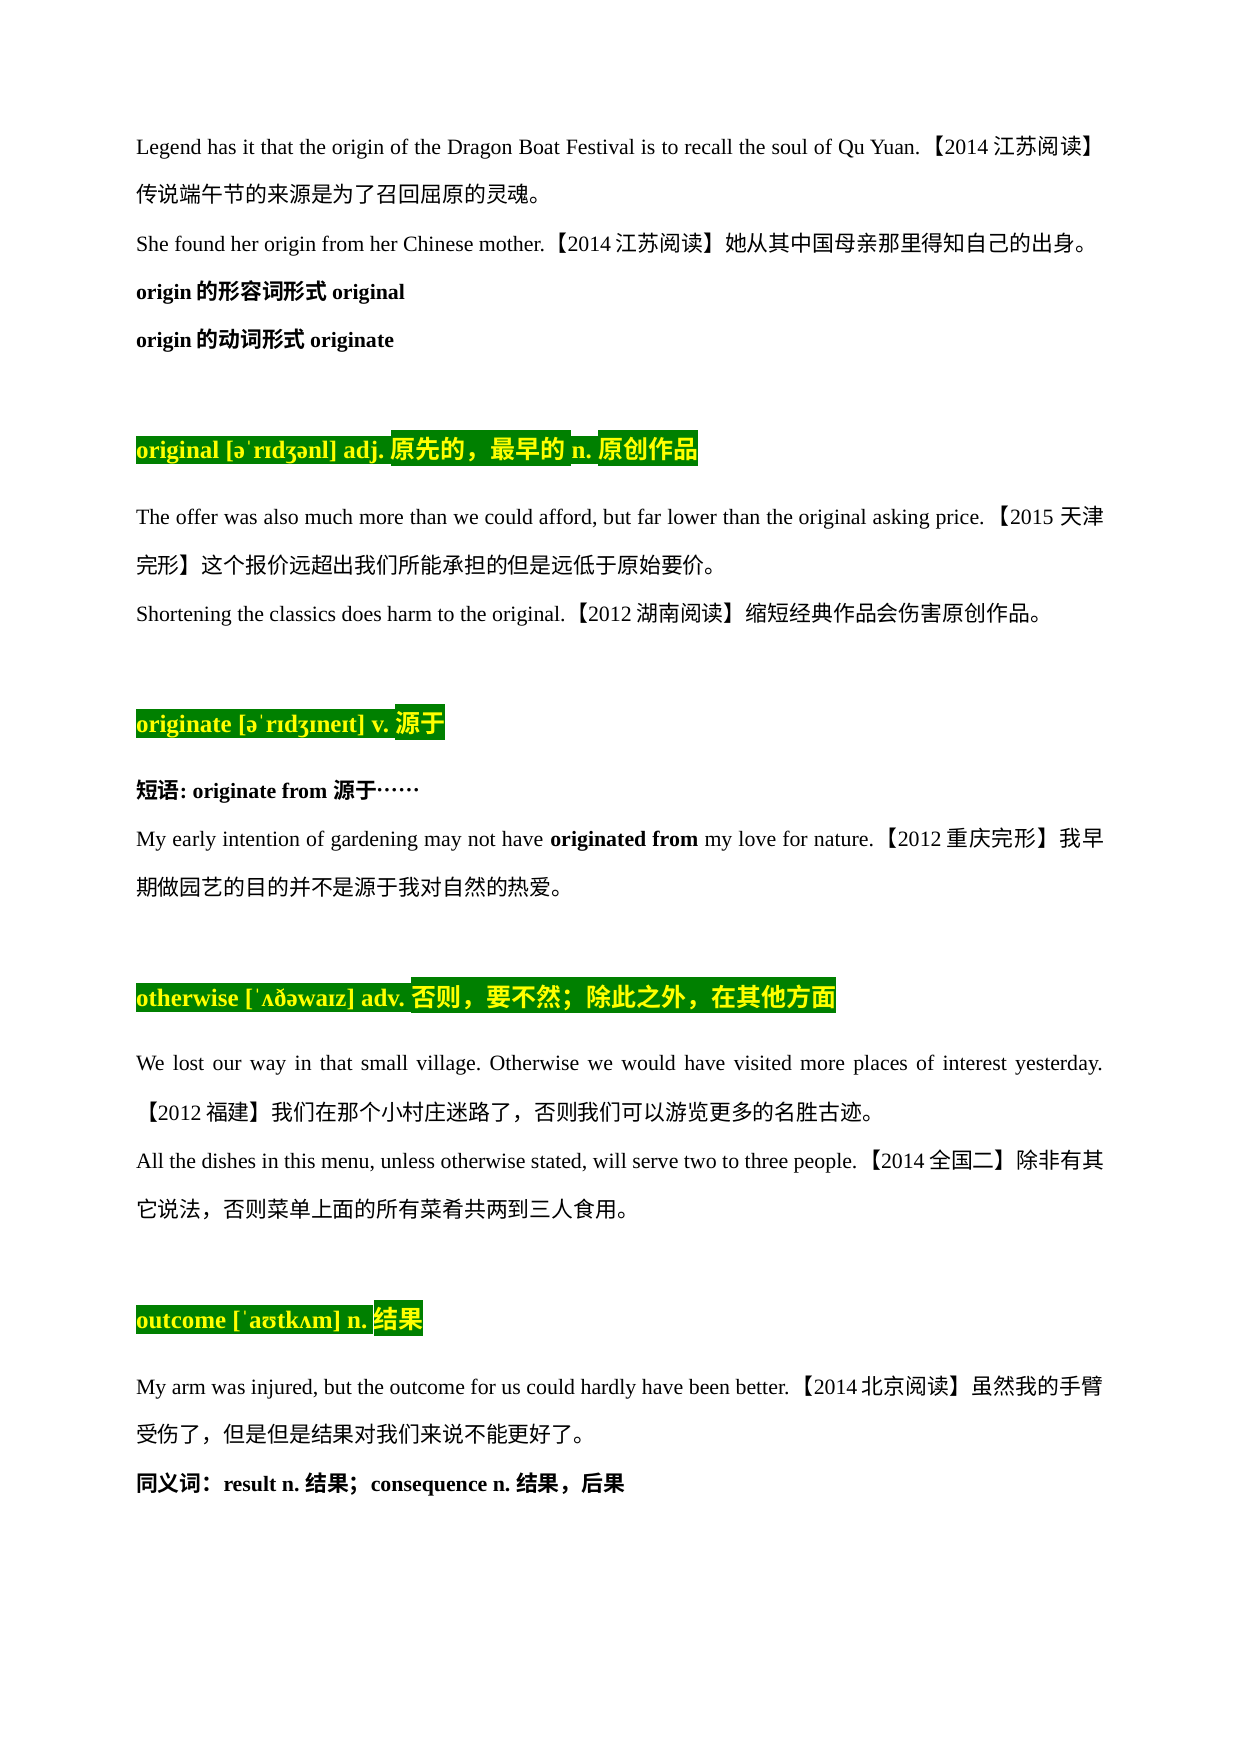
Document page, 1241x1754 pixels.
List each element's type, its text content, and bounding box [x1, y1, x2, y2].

text otherwise [ˈʌðəwaɪz] adv. 否则，要不然；除此之外，在其他方面 [136, 963, 1104, 1028]
text All the dishes in this menu, unless otherwise stated, will serve two to three people.【2014全国二】除非有其它说法，否则菜单上面的所有菜肴共两到三人食用。 [136, 1143, 1104, 1224]
text She found her origin from her Chinese mother.【2014江苏阅读】她从其中国母亲那里得知自己的出身。 [136, 225, 1104, 258]
text My arm was injured, but the outcome for us could hardly have been better.【2014北京阅读】虽然我的手臂受伤了，但是但是结果对我们来说不能更好了。 [136, 1368, 1104, 1449]
text We lost our way in that small village. Otherwise we would have visited more places of interest yesterday.【2012福建】我们在那个小村庄迷路了，否则我们可以游览更多的名胜古迹。 [136, 1046, 1104, 1127]
text origin的动词形式originate [136, 322, 1104, 354]
text original [əˈrɪdʒənl] adj. 原先的，最早的 n. 原创作品 [136, 416, 1104, 481]
text Shortening the classics does harm to the original.【2012湖南阅读】缩短经典作品会伤害原创作品。 [136, 596, 1104, 628]
text 短语: originate from 源于…… [136, 772, 1104, 805]
text originate [əˈrɪdʒɪneɪt] v. 源于 [136, 689, 1104, 754]
text origin的形容词形式original [136, 274, 1104, 306]
text Legend has it that the origin of the Dragon Boat Festival is to recall the soul of Qu Yuan.【2014江苏阅读】传说端午节的来源是为了召回屈原的灵魂。 [136, 128, 1104, 209]
text The offer was also much more than we could afford, but far lower than the original asking price.【2015 天津完形】这个报价远超出我们所能承担的但是远低于原始要价。 [136, 499, 1104, 580]
text 同义词：result n. 结果；consequence n. 结果，后果 [136, 1465, 1104, 1498]
text My early intention of gardening may not have originated from my love for nature.【2012重庆完形】我早期做园艺的目的并不是源于我对自然的热爱。 [136, 821, 1104, 902]
text outcome [ˈaʊtkʌm] n. 结果 [136, 1285, 1104, 1350]
